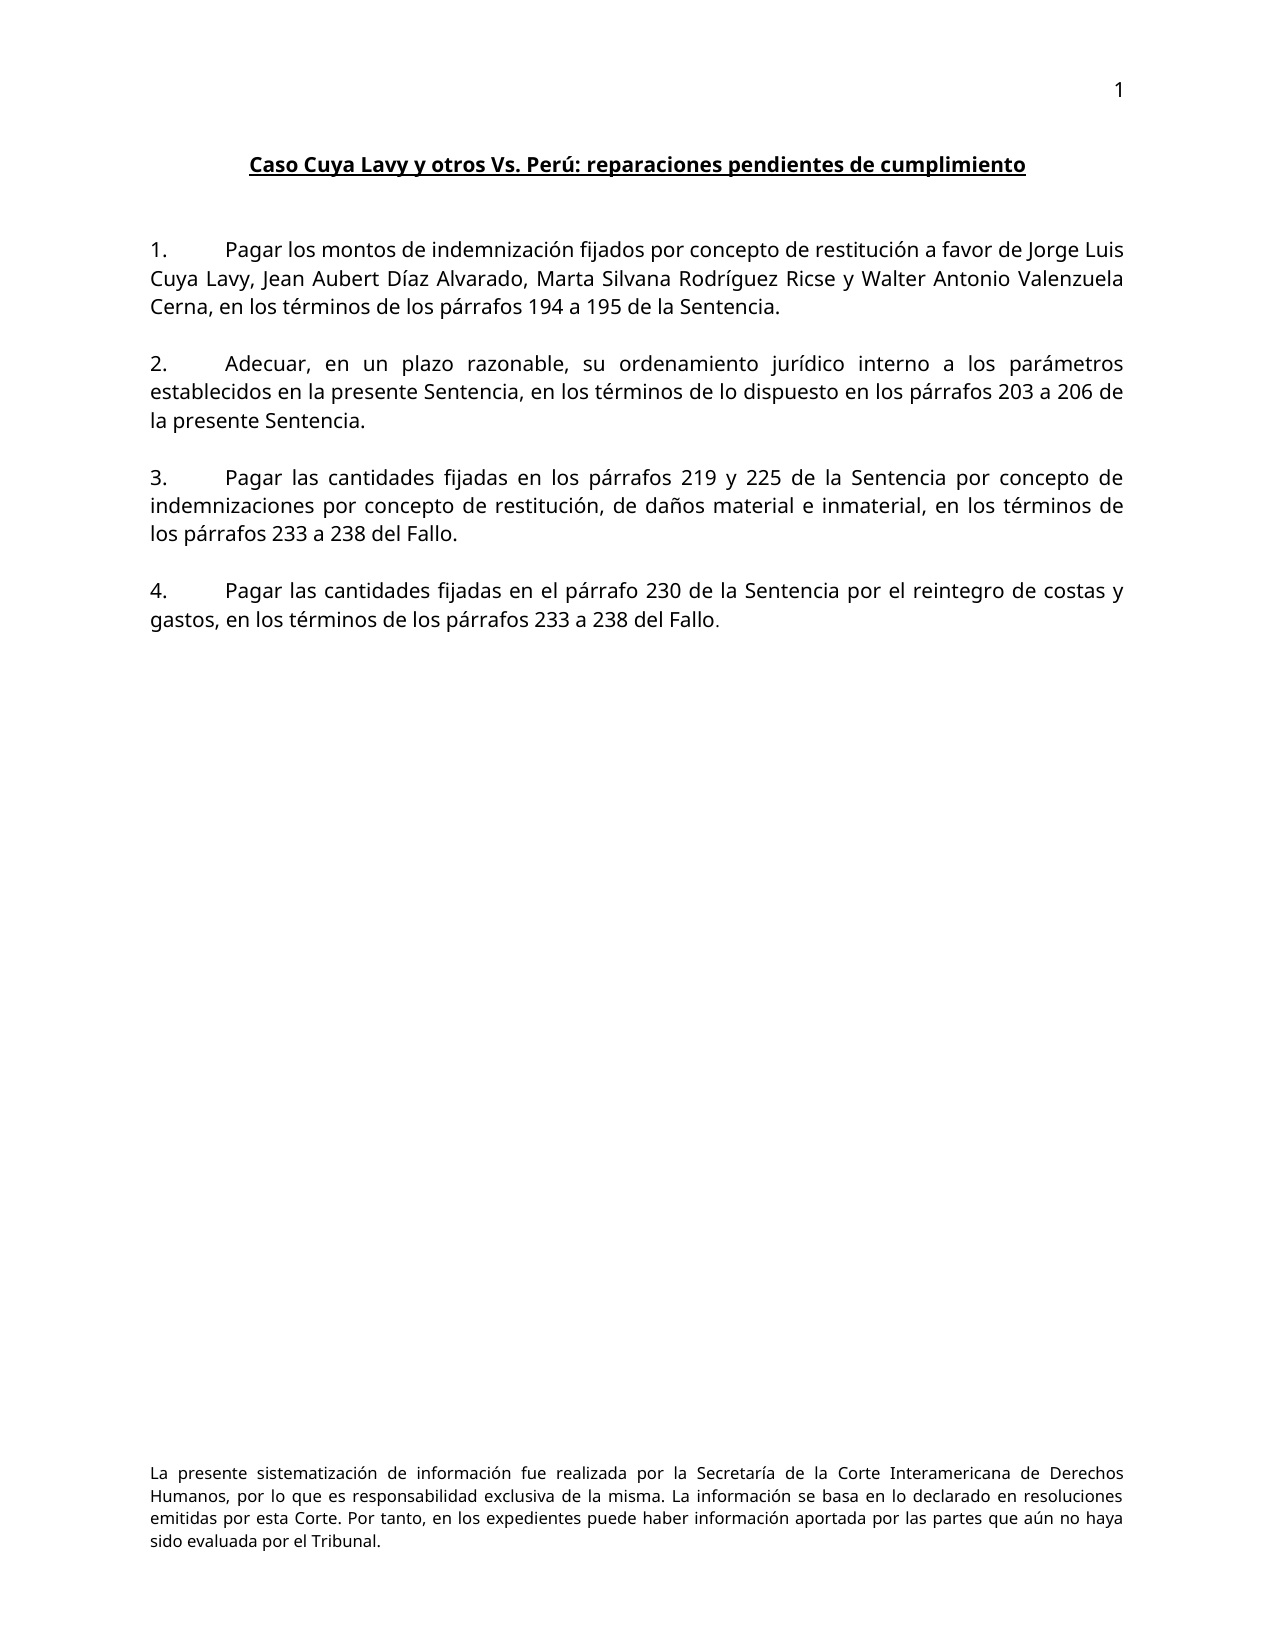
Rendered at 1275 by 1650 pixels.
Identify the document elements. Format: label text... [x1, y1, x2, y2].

text 1. Pagar los montos de indemnización fijados por concepto de restitución a favor de Jorge Luis Cuya Lavy, Jean Aubert Díaz Alvarado, Marta Silvana Rodríguez Ricse y Walter Antonio Valenzuela Cerna, en los términos de los párrafos 194 a 195 de la Sentencia. [150, 235, 1125, 321]
text 3. Pagar las cantidades fijadas en los párrafos 219 y 225 de la Sentencia por concepto de indemnizaciones por concepto de restitución, de daños material e inmaterial, en los términos de los párrafos 233 a 238 del Fallo. [150, 463, 1125, 548]
text 2. Adecuar, en un plazo razonable, su ordenamiento jurídico interno a los parámetros establecidos en la presente Sentencia, en los términos de lo dispuesto en los párrafos 203 a 206 de la presente Sentencia. [150, 349, 1125, 434]
text Caso Cuya Lavy y otros Vs. Perú: reparaciones pendientes de cumplimiento [150, 150, 1125, 178]
text 4. Pagar las cantidades fijadas en el párrafo 230 de la Sentencia por el reintegro de costas y gastos, en los términos de los párrafos 233 a 238 del Fallo. [150, 576, 1125, 633]
